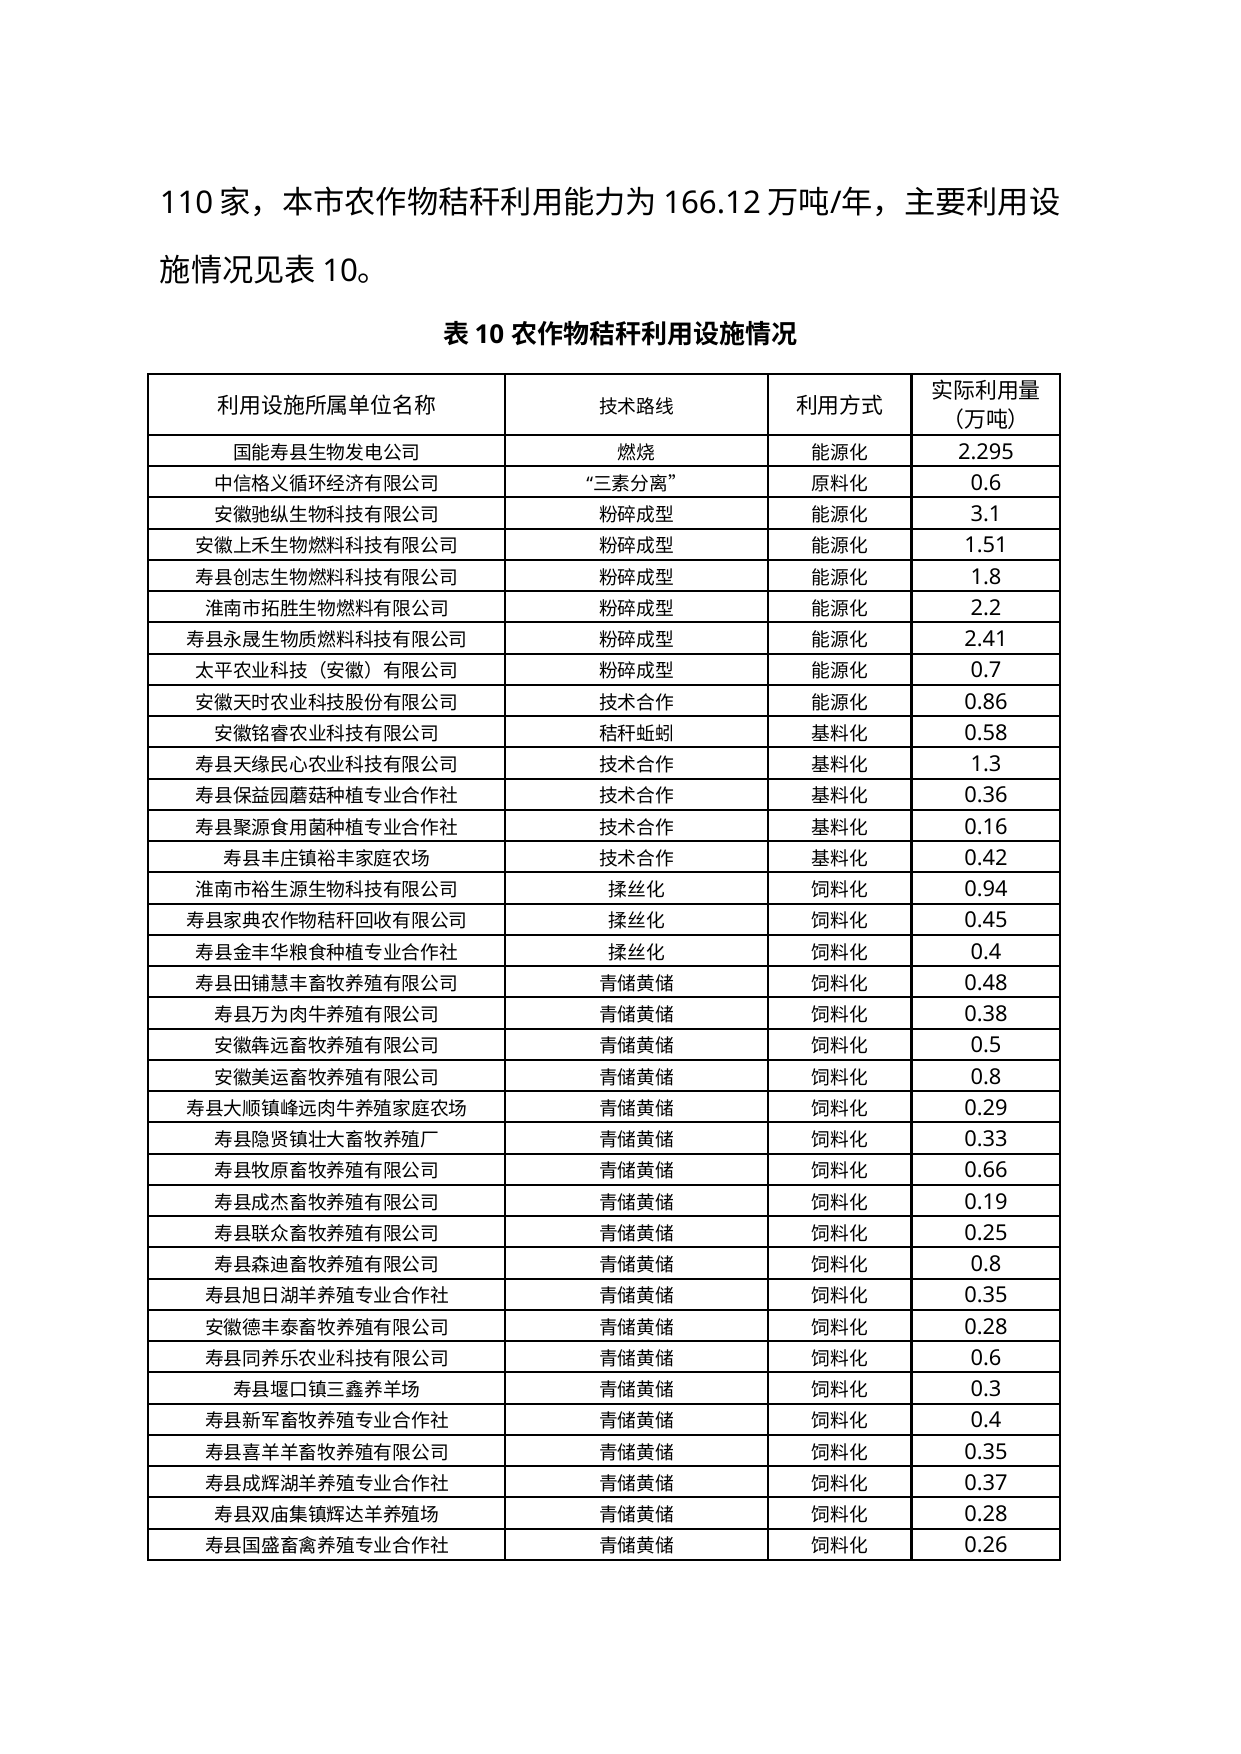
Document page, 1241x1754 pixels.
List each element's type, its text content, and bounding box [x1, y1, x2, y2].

table_cell 饲料化 [769, 1373, 910, 1402]
table_cell 寿县天缘民心农业科技有限公司 [149, 748, 504, 777]
table_cell 青储黄储 [506, 1155, 767, 1184]
table_cell 0.58 [913, 717, 1059, 746]
table_cell 寿县永晟生物质燃料科技有限公司 [149, 623, 504, 652]
table_cell 青储黄储 [506, 1530, 767, 1559]
table_cell 安徽犇远畜牧养殖有限公司 [149, 1030, 504, 1059]
table_cell 0.16 [913, 811, 1059, 840]
table_cell 寿县新军畜牧养殖专业合作社 [149, 1405, 504, 1434]
table_cell 0.25 [913, 1217, 1059, 1246]
table_cell 0.42 [913, 842, 1059, 871]
table_cell 燃烧 [506, 436, 767, 465]
table_cell 技术合作 [506, 748, 767, 777]
table_cell 揉丝化 [506, 936, 767, 965]
table_cell 能源化 [769, 686, 910, 715]
table_cell 粉碎成型 [506, 561, 767, 590]
table_cell 基料化 [769, 748, 910, 777]
table_cell 0.6 [913, 467, 1059, 496]
table_cell 饲料化 [769, 1436, 910, 1465]
table_cell 饲料化 [769, 1092, 910, 1121]
table_cell 青储黄储 [506, 967, 767, 996]
table_cell 安徽驰纵生物科技有限公司 [149, 498, 504, 527]
table_cell 寿县聚源食用菌种植专业合作社 [149, 811, 504, 840]
table_cell 0.3 [913, 1373, 1059, 1402]
table_cell 1.8 [913, 561, 1059, 590]
table_cell 饲料化 [769, 905, 910, 934]
table_cell 饲料化 [769, 998, 910, 1027]
table_cell 青储黄储 [506, 1280, 767, 1309]
table_cell 饲料化 [769, 936, 910, 965]
table_cell 太平农业科技（安徽）有限公司 [149, 655, 504, 684]
table_cell 粉碎成型 [506, 530, 767, 559]
table_cell 粉碎成型 [506, 592, 767, 621]
table_cell 能源化 [769, 498, 910, 527]
table_cell “三素分离” [506, 467, 767, 496]
table_cell 寿县双庙集镇辉达羊养殖场 [149, 1498, 504, 1527]
table_header 利用设施所属单位名称 [149, 375, 504, 434]
table_cell 0.7 [913, 655, 1059, 684]
table_cell 能源化 [769, 561, 910, 590]
table_cell 寿县田铺慧丰畜牧养殖有限公司 [149, 967, 504, 996]
table_cell 寿县联众畜牧养殖有限公司 [149, 1217, 504, 1246]
table_cell 0.33 [913, 1123, 1059, 1152]
table_cell 0.38 [913, 998, 1059, 1027]
table_cell 0.37 [913, 1467, 1059, 1496]
table_cell 寿县牧原畜牧养殖有限公司 [149, 1155, 504, 1184]
table_cell 淮南市裕生源生物科技有限公司 [149, 873, 504, 902]
table_cell 0.8 [913, 1248, 1059, 1277]
table_cell 安徽美运畜牧养殖有限公司 [149, 1061, 504, 1090]
table_cell 0.28 [913, 1311, 1059, 1340]
table_cell 揉丝化 [506, 873, 767, 902]
table_cell 2.295 [913, 436, 1059, 465]
table_cell 寿县森迪畜牧养殖有限公司 [149, 1248, 504, 1277]
table_cell 基料化 [769, 780, 910, 809]
table_cell 饲料化 [769, 1405, 910, 1434]
table_cell 饲料化 [769, 1530, 910, 1559]
table_cell 青储黄储 [506, 1436, 767, 1465]
table_cell 1.51 [913, 530, 1059, 559]
table_cell 2.2 [913, 592, 1059, 621]
table_cell 饲料化 [769, 1123, 910, 1152]
table_cell 基料化 [769, 842, 910, 871]
table_cell 技术合作 [506, 811, 767, 840]
table_cell 中信格义循环经济有限公司 [149, 467, 504, 496]
table_cell 技术合作 [506, 780, 767, 809]
table_cell 青储黄储 [506, 1467, 767, 1496]
table_cell 青储黄储 [506, 1123, 767, 1152]
table_cell 青储黄储 [506, 1248, 767, 1277]
table_cell 安徽德丰泰畜牧养殖有限公司 [149, 1311, 504, 1340]
table_cell 青储黄储 [506, 998, 767, 1027]
table_cell 饲料化 [769, 1280, 910, 1309]
table_cell 饲料化 [769, 1467, 910, 1496]
table_cell 技术合作 [506, 842, 767, 871]
table_cell 青储黄储 [506, 1405, 767, 1434]
table_cell 0.35 [913, 1280, 1059, 1309]
table_cell 青储黄储 [506, 1498, 767, 1527]
table_cell 饲料化 [769, 1498, 910, 1527]
table_cell 2.41 [913, 623, 1059, 652]
table_cell 青储黄储 [506, 1186, 767, 1215]
table_cell 0.5 [913, 1030, 1059, 1059]
table_cell 0.45 [913, 905, 1059, 934]
table_cell 寿县成杰畜牧养殖有限公司 [149, 1186, 504, 1215]
table_cell 安徽天时农业科技股份有限公司 [149, 686, 504, 715]
table_cell 寿县喜羊羊畜牧养殖有限公司 [149, 1436, 504, 1465]
table_cell 0.4 [913, 1405, 1059, 1434]
table_cell 0.36 [913, 780, 1059, 809]
table_cell 原料化 [769, 467, 910, 496]
table_cell 基料化 [769, 811, 910, 840]
table_cell 青储黄储 [506, 1311, 767, 1340]
table_cell 粉碎成型 [506, 623, 767, 652]
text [159, 177, 1081, 291]
table_cell 粉碎成型 [506, 498, 767, 527]
table_cell 0.66 [913, 1155, 1059, 1184]
table_cell 饲料化 [769, 1342, 910, 1371]
table_cell 饲料化 [769, 1311, 910, 1340]
table_cell 饲料化 [769, 1061, 910, 1090]
table_cell 寿县丰庄镇裕丰家庭农场 [149, 842, 504, 871]
table_cell 寿县同养乐农业科技有限公司 [149, 1342, 504, 1371]
table_cell 安徽上禾生物燃料科技有限公司 [149, 530, 504, 559]
table_cell 青储黄储 [506, 1342, 767, 1371]
table_header 技术路线 [506, 375, 767, 434]
table_cell 0.26 [913, 1530, 1059, 1559]
table_cell 寿县万为肉牛养殖有限公司 [149, 998, 504, 1027]
table_cell 0.35 [913, 1436, 1059, 1465]
table_cell 寿县大顺镇峰远肉牛养殖家庭农场 [149, 1092, 504, 1121]
table_cell 0.8 [913, 1061, 1059, 1090]
table_cell 寿县金丰华粮食种植专业合作社 [149, 936, 504, 965]
table_cell 能源化 [769, 592, 910, 621]
table_cell 饲料化 [769, 1030, 910, 1059]
table_cell 国能寿县生物发电公司 [149, 436, 504, 465]
table_cell 寿县家典农作物秸秆回收有限公司 [149, 905, 504, 934]
table_cell 能源化 [769, 436, 910, 465]
table_cell 青储黄储 [506, 1030, 767, 1059]
table_cell 饲料化 [769, 1186, 910, 1215]
table_cell 青储黄储 [506, 1092, 767, 1121]
table_cell 青储黄储 [506, 1217, 767, 1246]
table_cell 能源化 [769, 655, 910, 684]
table_cell 能源化 [769, 530, 910, 559]
table_cell 0.6 [913, 1342, 1059, 1371]
table_cell 0.94 [913, 873, 1059, 902]
table_cell 饲料化 [769, 1155, 910, 1184]
table_cell 0.48 [913, 967, 1059, 996]
table_cell 饲料化 [769, 1248, 910, 1277]
table_cell 饲料化 [769, 873, 910, 902]
table_cell 秸秆蚯蚓 [506, 717, 767, 746]
table_cell 淮南市拓胜生物燃料有限公司 [149, 592, 504, 621]
table_cell 青储黄储 [506, 1373, 767, 1402]
table_cell 寿县隐贤镇壮大畜牧养殖厂 [149, 1123, 504, 1152]
table_cell 1.3 [913, 748, 1059, 777]
table_cell 寿县旭日湖羊养殖专业合作社 [149, 1280, 504, 1309]
table_cell 基料化 [769, 717, 910, 746]
text 表10 农作物秸秆利用设施情况 [159, 313, 1081, 351]
table_cell 能源化 [769, 623, 910, 652]
table_cell 0.86 [913, 686, 1059, 715]
table_cell 技术合作 [506, 686, 767, 715]
table_cell 寿县成辉湖羊养殖专业合作社 [149, 1467, 504, 1496]
table_cell 0.4 [913, 936, 1059, 965]
table_cell 揉丝化 [506, 905, 767, 934]
table_cell 寿县国盛畜禽养殖专业合作社 [149, 1530, 504, 1559]
table_header 实际利用量 （万吨） [913, 375, 1059, 434]
table_header 利用方式 [769, 375, 910, 434]
table_cell 0.28 [913, 1498, 1059, 1527]
table_cell 0.29 [913, 1092, 1059, 1121]
table_cell 寿县创志生物燃料科技有限公司 [149, 561, 504, 590]
table_cell 安徽铭睿农业科技有限公司 [149, 717, 504, 746]
table_cell 0.19 [913, 1186, 1059, 1215]
table_cell 青储黄储 [506, 1061, 767, 1090]
table_cell 寿县堰口镇三鑫养羊场 [149, 1373, 504, 1402]
table_cell 寿县保益园蘑菇种植专业合作社 [149, 780, 504, 809]
table_cell 3.1 [913, 498, 1059, 527]
table_cell 饲料化 [769, 967, 910, 996]
table_cell 饲料化 [769, 1217, 910, 1246]
table_cell 粉碎成型 [506, 655, 767, 684]
